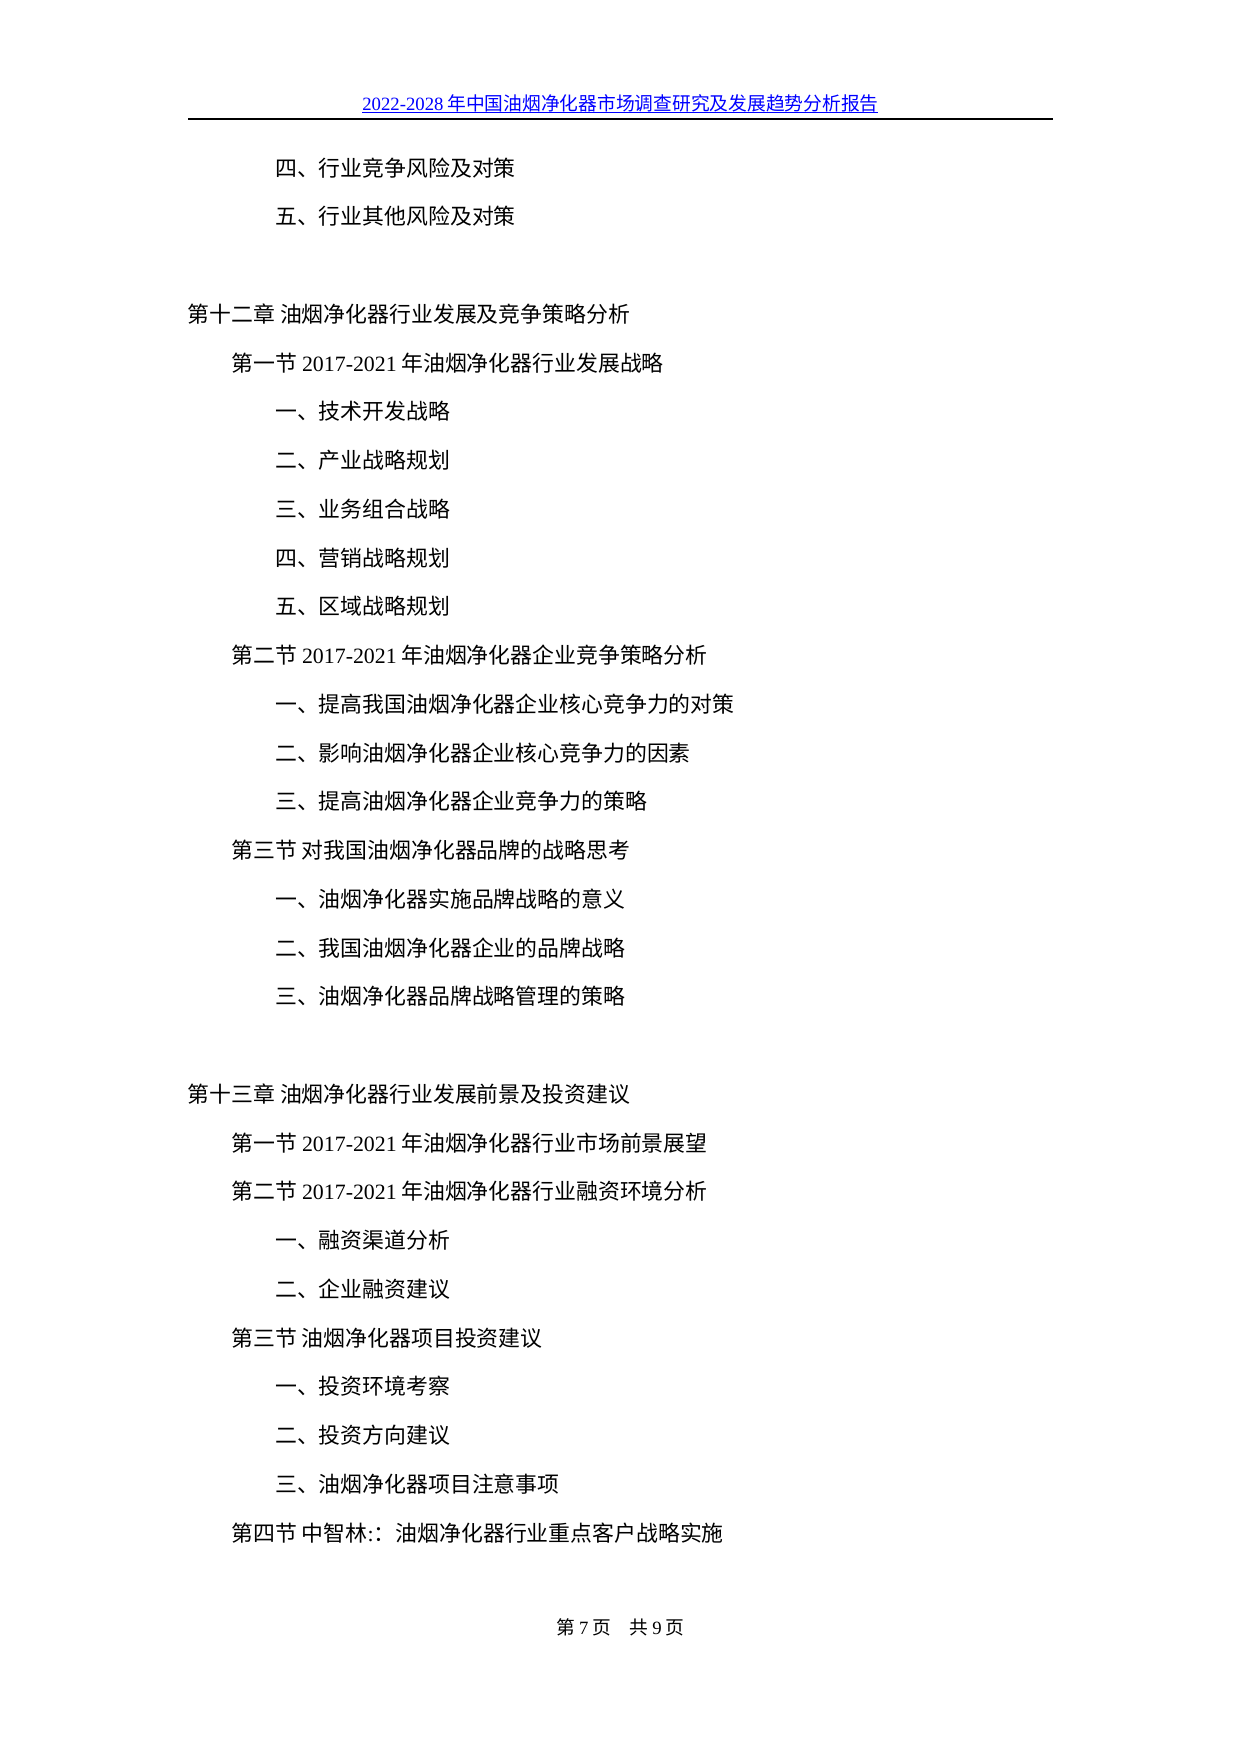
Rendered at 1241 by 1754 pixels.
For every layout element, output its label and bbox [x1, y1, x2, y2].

text [187, 150, 1053, 1548]
